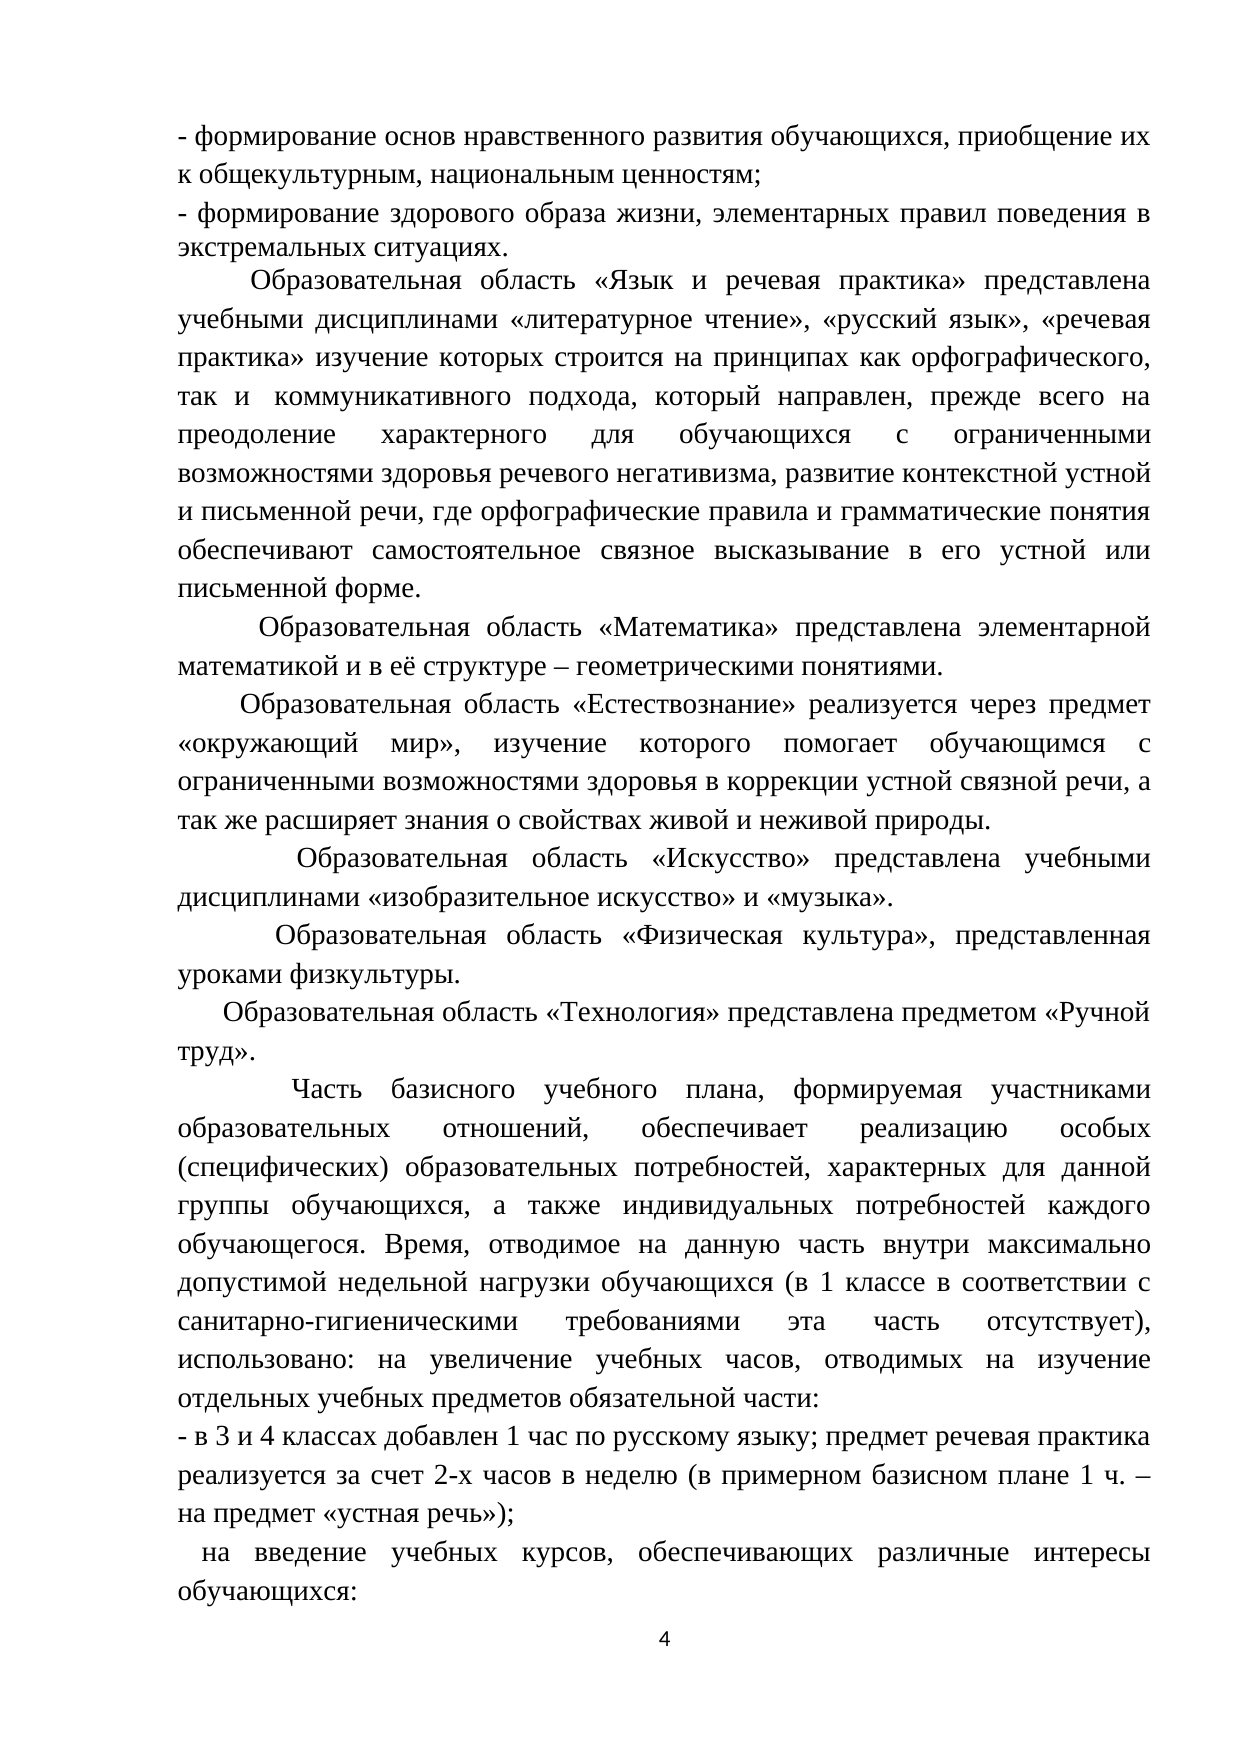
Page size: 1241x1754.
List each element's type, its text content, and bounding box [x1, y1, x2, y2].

text - формирование основ нравственного развития обучающихся, приобщение их к общекультурным, национальным ценностям; [177, 118, 1152, 190]
text Часть базисного учебного плана, формируемая участниками образовательных отношений, обеспечивает реализацию особых (специфических) образовательных потребностей, характерных для данной группы обучающихся, а также индивидуальных потребностей каждого обучающегося. Время, отводимое на данную часть внутри максимально допустимой недельной нагрузки обучающихся (в 1 классе в соответствии с санитарно-гигиеническими требованиями эта часть отсутствует), использовано: на увеличение учебных часов, отводимых на изучение отдельных учебных предметов обязательной части: [177, 1072, 1152, 1413]
text - в 3 и 4 классах добавлен 1 час по русскому языку; предмет речевая практика реализуется за счет 2-х часов в неделю (в примерном базисном плане 1 ч. – на предмет «устная речь»); [177, 1418, 1152, 1529]
text Образовательная область «Искусство» представлена учебными дисциплинами «изобразительное искусство» и «музыка». [177, 840, 1152, 912]
text Образовательная область «Язык и речевая практика» представлена учебными дисциплинами «литературное чтение», «русский язык», «речевая практика» изучение которых строится на принципах как орфографического, так и коммуникативного подхода, который направлен, прежде всего на преодоление характерного для обучающихся с ограниченными возможностями здоровья речевого негативизма, развитие контекстной устной и письменной речи, где орфографические правила и грамматические понятия обеспечивают самостоятельное связное высказывание в его устной или письменной форме. [177, 262, 1152, 604]
text Образовательная область «Математика» представлена элементарной математикой и в её структуре – геометрическими понятиями. [177, 609, 1152, 681]
text на введение учебных курсов, обеспечивающих различные интересы обучающихся: [177, 1534, 1152, 1606]
text - формирование здорового образа жизни, элементарных правил поведения в экстремальных ситуациях. [177, 195, 1152, 262]
text Образовательная область «Физическая культура», представленная уроками физкультуры. [177, 917, 1152, 989]
text Образовательная область «Технология» представлена предметом «Ручной труд». [177, 994, 1152, 1067]
text Образовательная область «Естествознание» реализуется через предмет «окружающий мир», изучение которого помогает обучающимся с ограниченными возможностями здоровья в коррекции устной связной речи, а так же расширяет знания о свойствах живой и неживой природы. [177, 686, 1152, 835]
